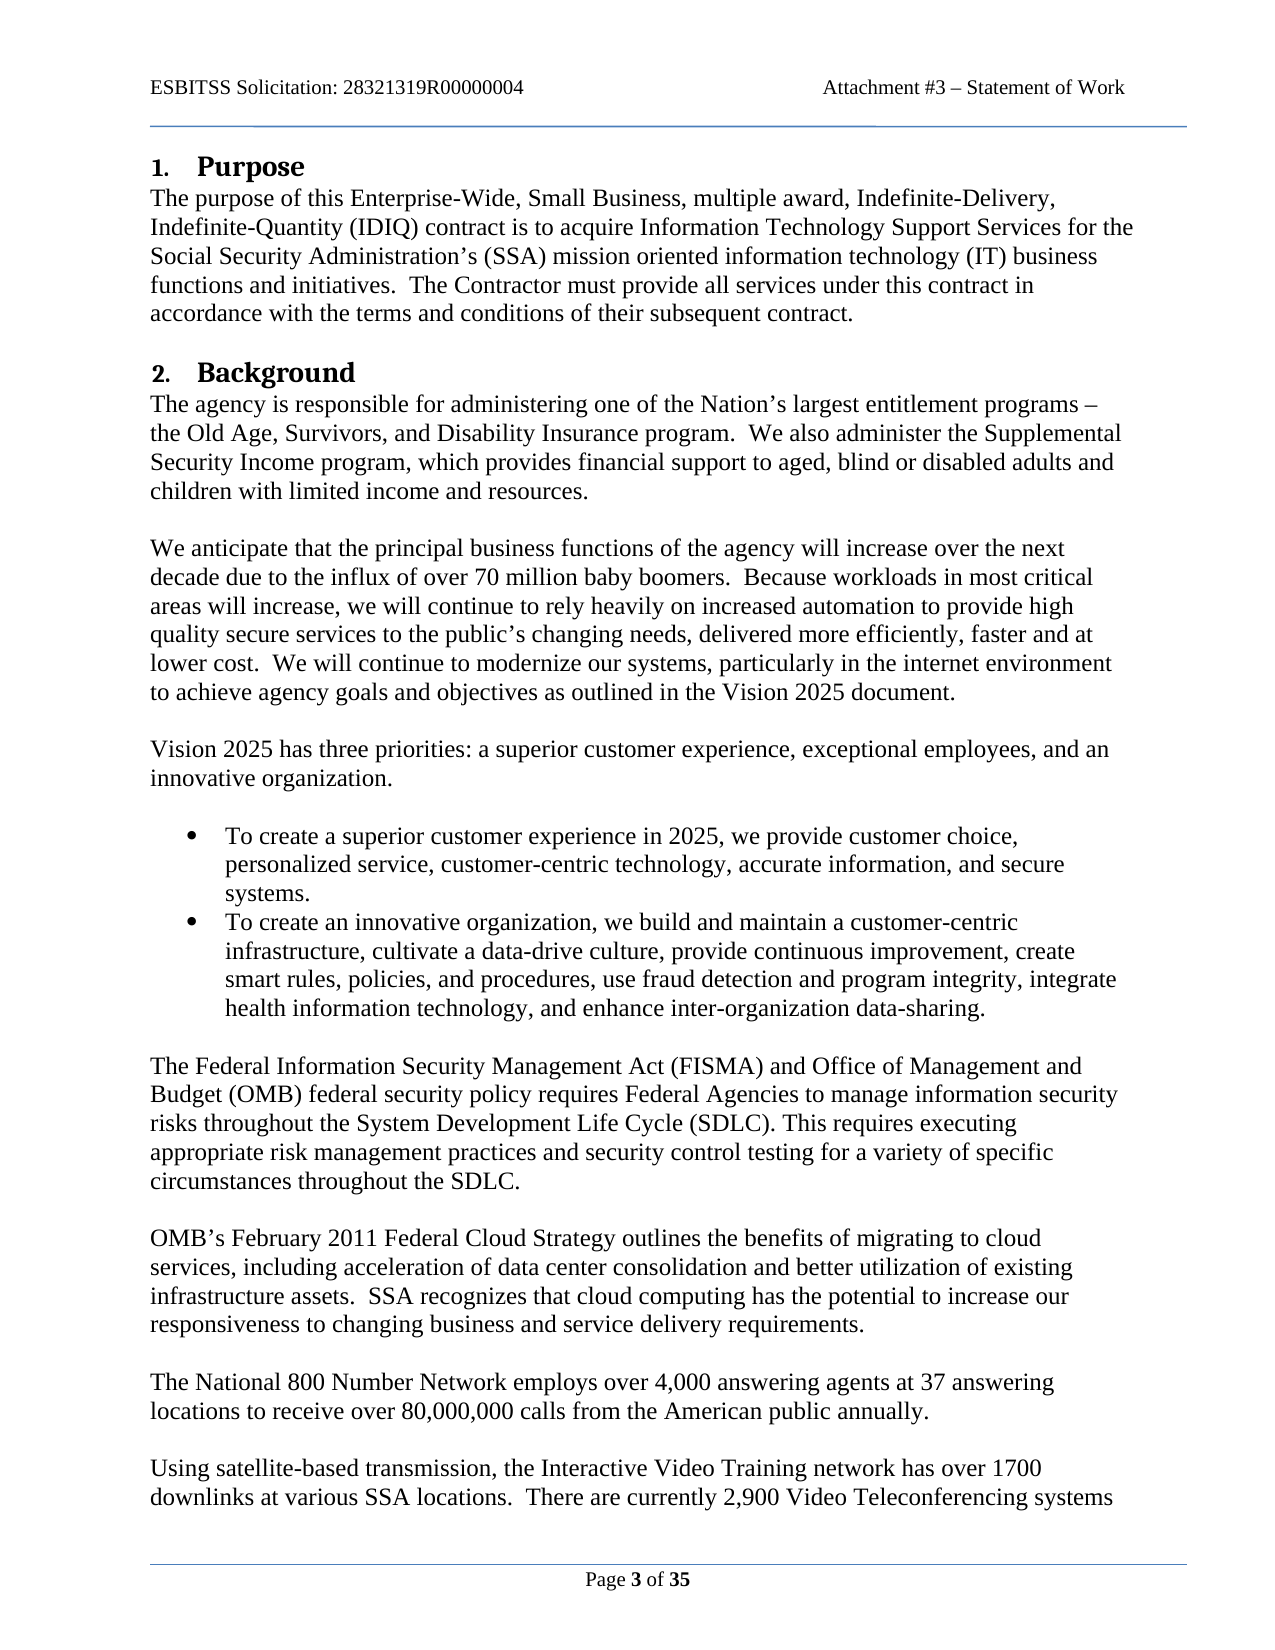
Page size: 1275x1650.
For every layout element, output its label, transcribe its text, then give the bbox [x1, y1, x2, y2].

text OMB’s February 2011 Federal Cloud Strategy outlines the benefits of migrating to cloud services, including acceleration of data center consolidation and better utilization of existing infrastructure assets. SSA recognizes that cloud computing has the potential to increase our responsiveness to changing business and service delivery requirements. [150, 1223, 1125, 1338]
text We anticipate that the principal business functions of the agency will increase over the next decade due to the influx of over 70 million baby boomers. Because workloads in most critical areas will increase, we will continue to rely heavily on increased automation to provide high quality secure services to the public’s changing needs, delivered more efficiently, faster and at lower cost. We will continue to modernize our systems, particularly in the internet environment to achieve agency goals and objectives as outlined in the Vision 2025 document. [150, 533, 1125, 706]
text The National 800 Number Network employs over 4,000 answering agents at 37 answering locations to receive over 80,000,000 calls from the American public annually. [150, 1367, 1125, 1424]
text Vision 2025 has three priorities: a superior customer experience, exceptional employees, and an innovative organization. [150, 734, 1125, 792]
subtitle Purpose [152, 150, 1125, 183]
list To create a superior customer experience in 2025, we provide customer choice, personalized service, customer-centric technology, accurate information, and secure systems. [187, 821, 1125, 907]
text The purpose of this Enterprise-Wide, Small Business, multiple award, Indefinite-Delivery, Indefinite-Quantity (IDIQ) contract is to acquire Information Technology Support Services for the Social Security Administration’s (SSA) mission oriented information technology (IT) business functions and initiatives. The Contractor must provide all services under this contract in accordance with the terms and conditions of their subsequent contract. [150, 183, 1144, 327]
list To create an innovative organization, we build and maintain a customer-centric infrastructure, cultivate a data-drive culture, provide continuous improvement, create smart rules, policies, and procedures, use fraud detection and program integrity, integrate health information technology, and enhance inter-organization data-sharing. [187, 907, 1125, 1022]
text The agency is responsible for administering one of the Nation’s largest entitlement programs – the Old Age, Survivors, and Disability Insurance program. We also administer the Supplemental Security Income program, which provides financial support to aged, blind or disabled adults and children with limited income and resources. [150, 389, 1125, 504]
subtitle Background [152, 356, 1125, 389]
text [150, 1453, 1125, 1511]
text The Federal Information Security Management Act (FISMA) and Office of Management and Budget (OMB) federal security policy requires Federal Agencies to manage information security risks throughout the System Development Life Cycle (SDLC). This requires executing appropriate risk management practices and security control testing for a variety of specific circumstances throughout the SDLC. [150, 1051, 1125, 1194]
